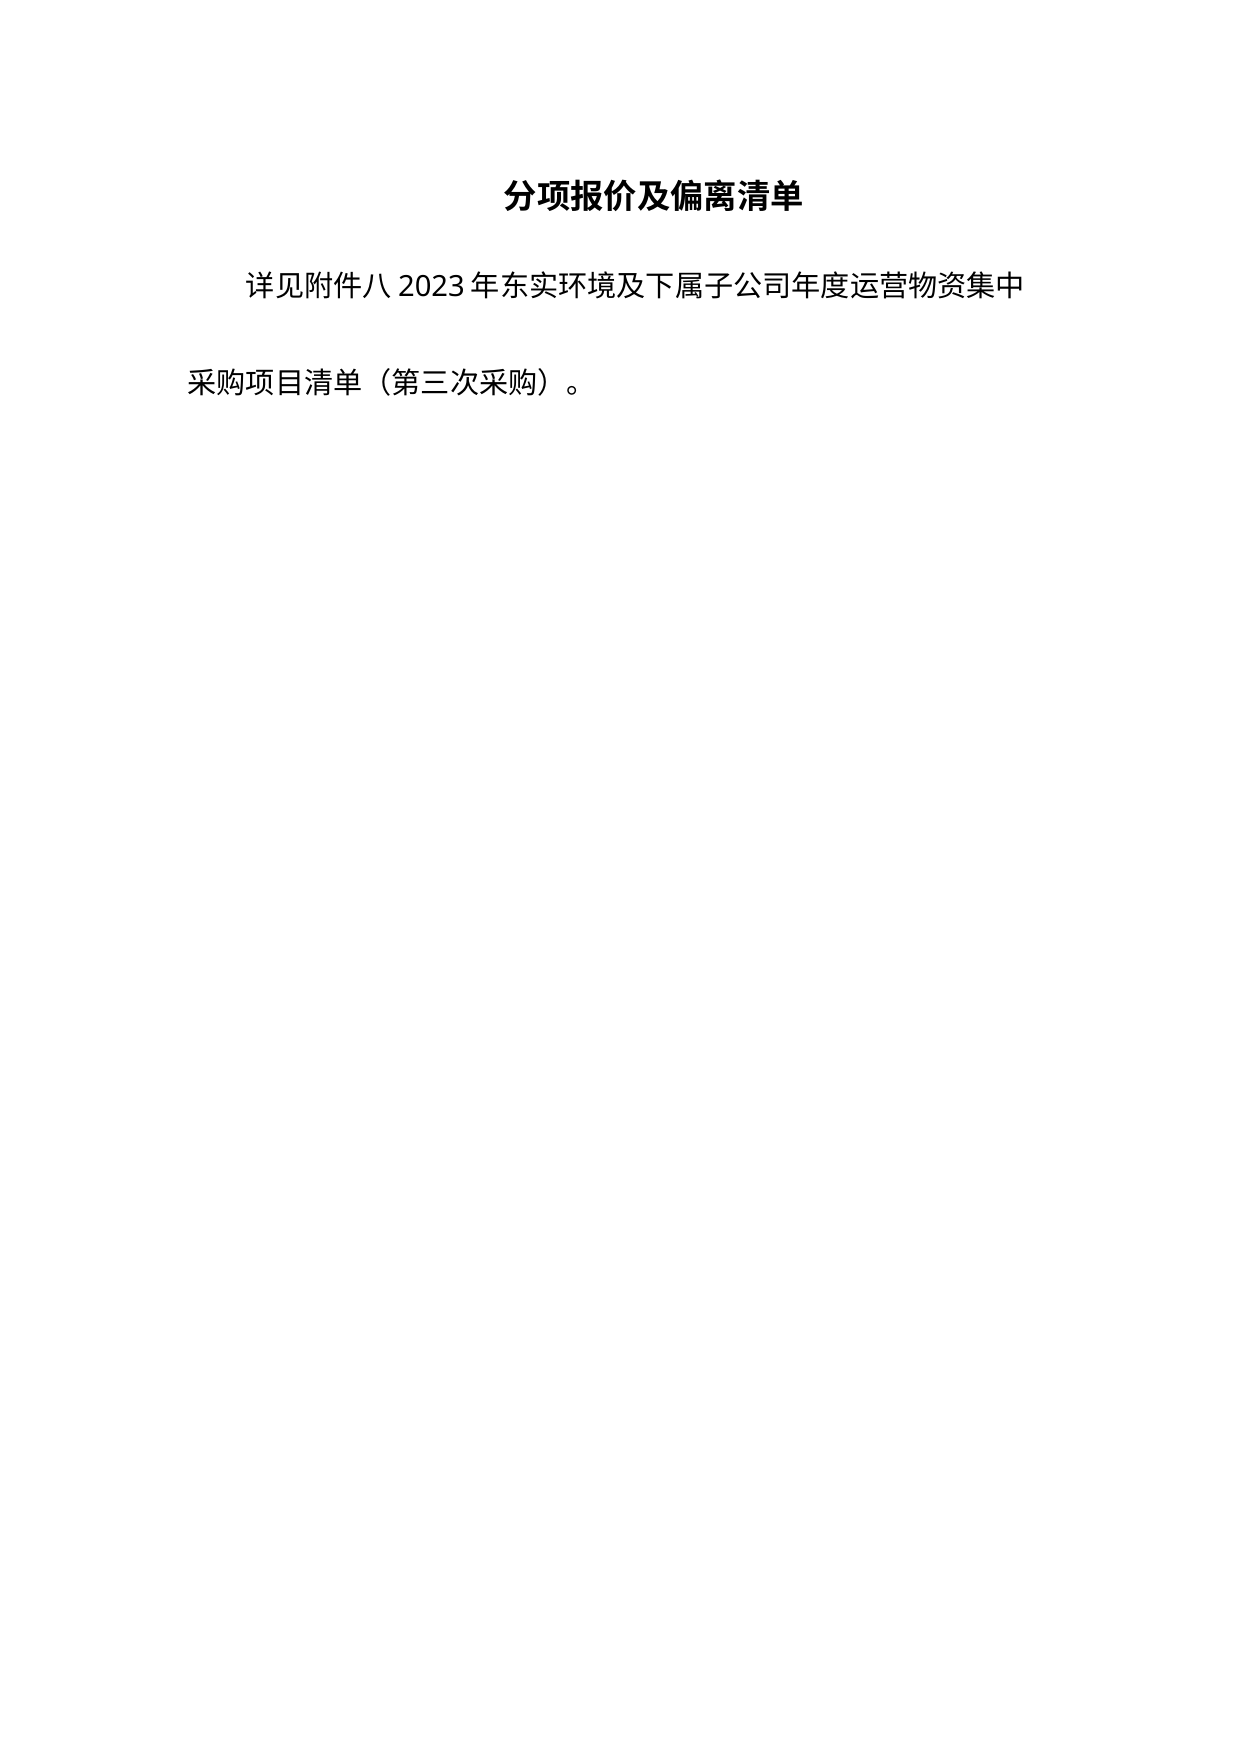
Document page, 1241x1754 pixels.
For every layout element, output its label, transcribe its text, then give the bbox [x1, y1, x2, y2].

text 分项报价及偏离清单 [187, 162, 1053, 227]
text 详见附件八 2023年东实环境及下属子公司年度运营物资集中采购项目清单（第三次采购）。 [187, 251, 1053, 413]
